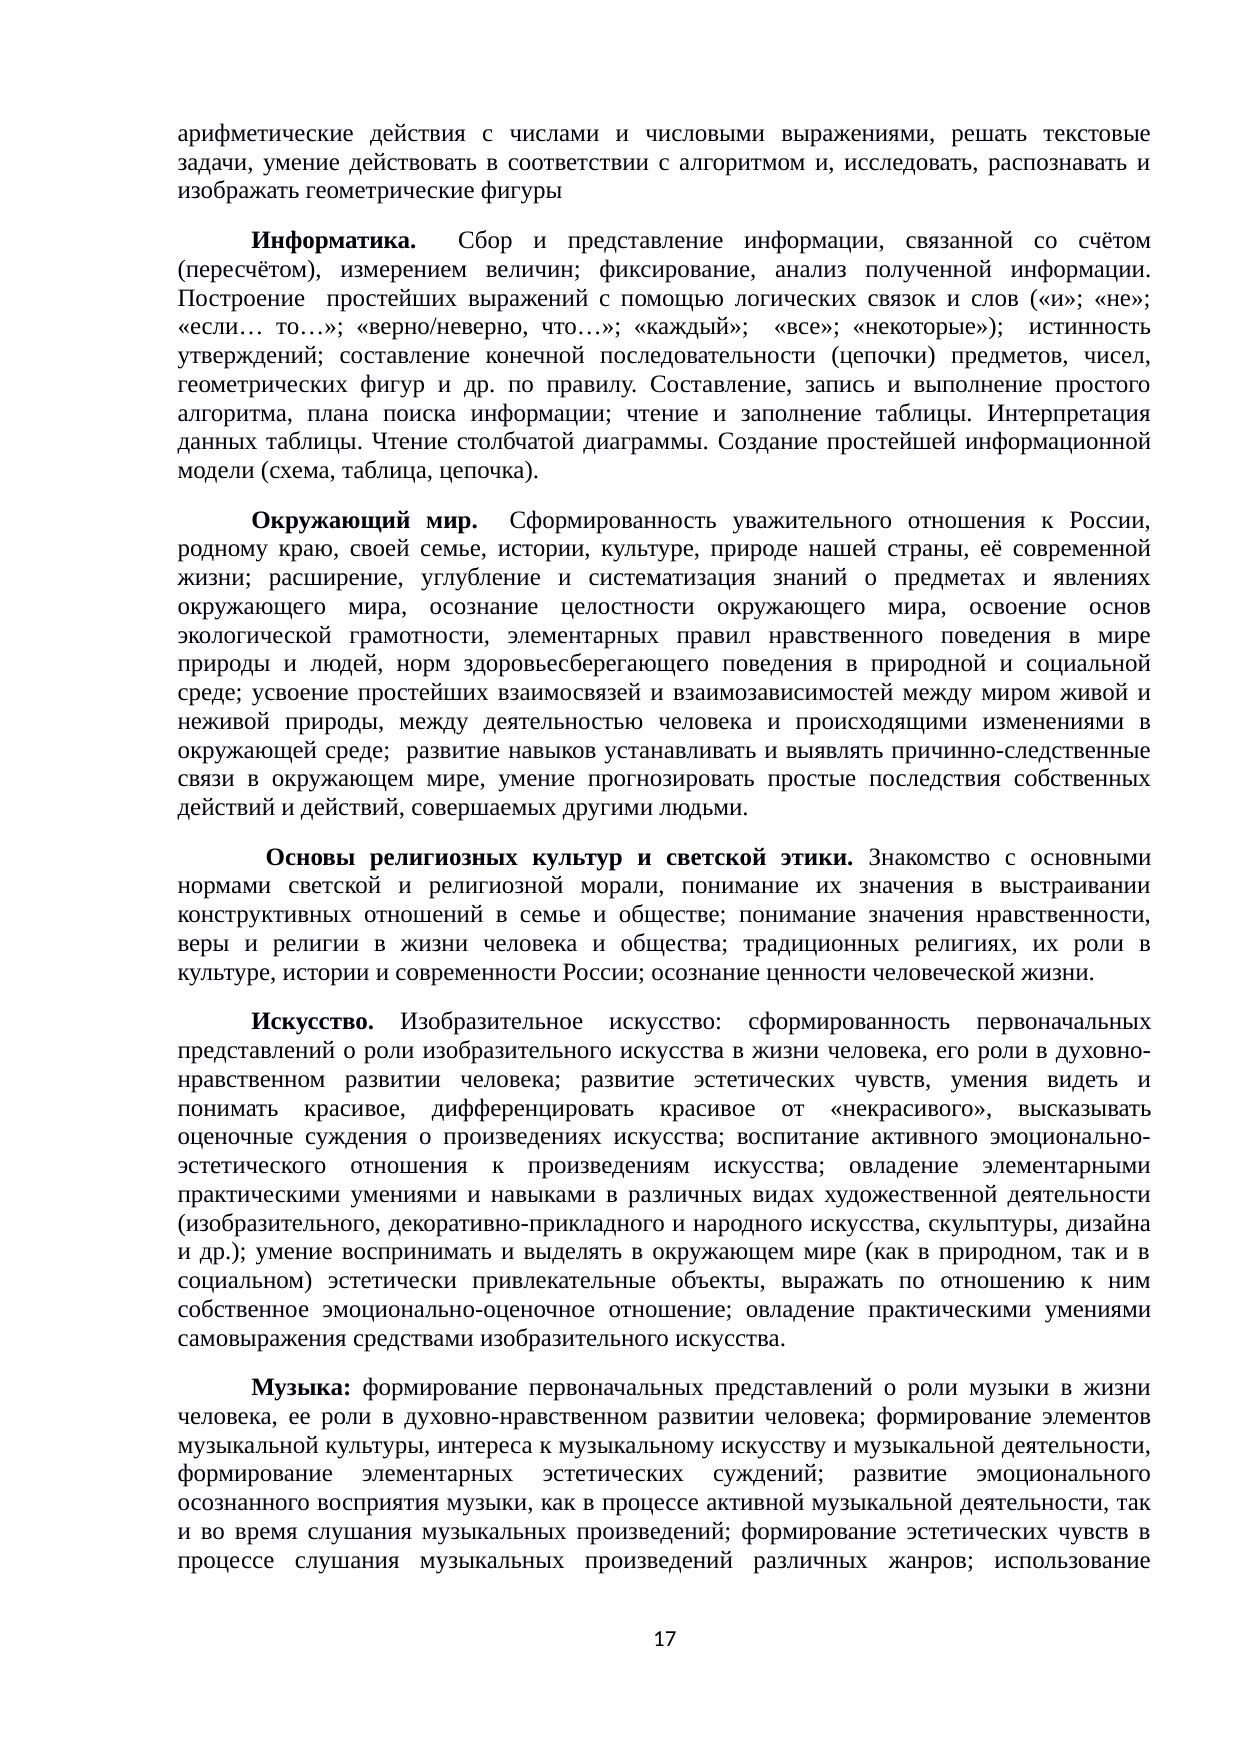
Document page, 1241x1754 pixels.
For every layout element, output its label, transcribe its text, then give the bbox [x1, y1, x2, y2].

text Окружающий мир. Сформированность уважительного отношения к России, родному краю, своей семье, истории, культуре, природе нашей страны, её современной жизни; расширение, углубление и систематизация знаний о предметах и явлениях окружающего мира, осознание целостности окружающего мира, освоение основ экологической грамотности, элементарных правил нравственного поведения в мире природы и людей, норм здоровьесберегающего поведения в природной и социальной среде; усвоение простейших взаимосвязей и взаимозависимостей между миром живой и неживой природы, между деятельностью человека и происходящими изменениями в окружающей среде; развитие навыков устанавливать и выявлять причинно-следственные связи в окружающем мире, умение прогнозировать простые последствия собственных действий и действий, совершаемых другими людьми. [177, 505, 1152, 821]
text Информатика. Сбор и представление информации, связанной со счётом (пересчётом), измерением величин; фиксирование, анализ полученной информации. Построение простейших выражений с помощью логических связок и слов («и»; «не»; «если… то…»; «верно/неверно, что…»; «каждый»; «все»; «некоторые»); истинность утверждений; составление конечной последовательности (цепочки) предметов, чисел, геометрических фигур и др. по правилу. Составление, запись и выполнение простого алгоритма, плана поиска информации; чтение и заполнение таблицы. Интерпретация данных таблицы. Чтение столбчатой диаграммы. Создание простейшей информационной модели (схема, таблица, цепочка). [177, 225, 1152, 484]
text Искусство. Изобразительное искусство: сформированность первоначальных представлений о роли изобразительного искусства в жизни человека, его роли в духовно-нравственном развитии человека; развитие эстетических чувств, умения видеть и понимать красивое, дифференцировать красивое от «некрасивого», высказывать оценочные суждения о произведениях искусства; воспитание активного эмоционально-эстетического отношения к произведениям искусства; овладение элементарными практическими умениями и навыками в различных видах художественной деятельности (изобразительного, декоративно-прикладного и народного искусства, скульптуры, дизайна и др.); умение воспринимать и выделять в окружающем мире (как в природном, так и в социальном) эстетически привлекательные объекты, выражать по отношению к ним собственное эмоционально-оценочное отношение; овладение практическими умениями самовыражения средствами изобразительного искусства. [177, 1006, 1152, 1351]
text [177, 118, 1152, 204]
text Основы религиозных культур и светской этики. Знакомство с основными нормами светской и религиозной морали, понимание их значения в выстраивании конструктивных отношений в семье и обществе; понимание значения нравственности, веры и религии в жизни человека и общества; традиционных религиях, их роли в культуре, истории и современности России; осознание ценности человеческой жизни. [177, 842, 1152, 986]
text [177, 1372, 1152, 1573]
